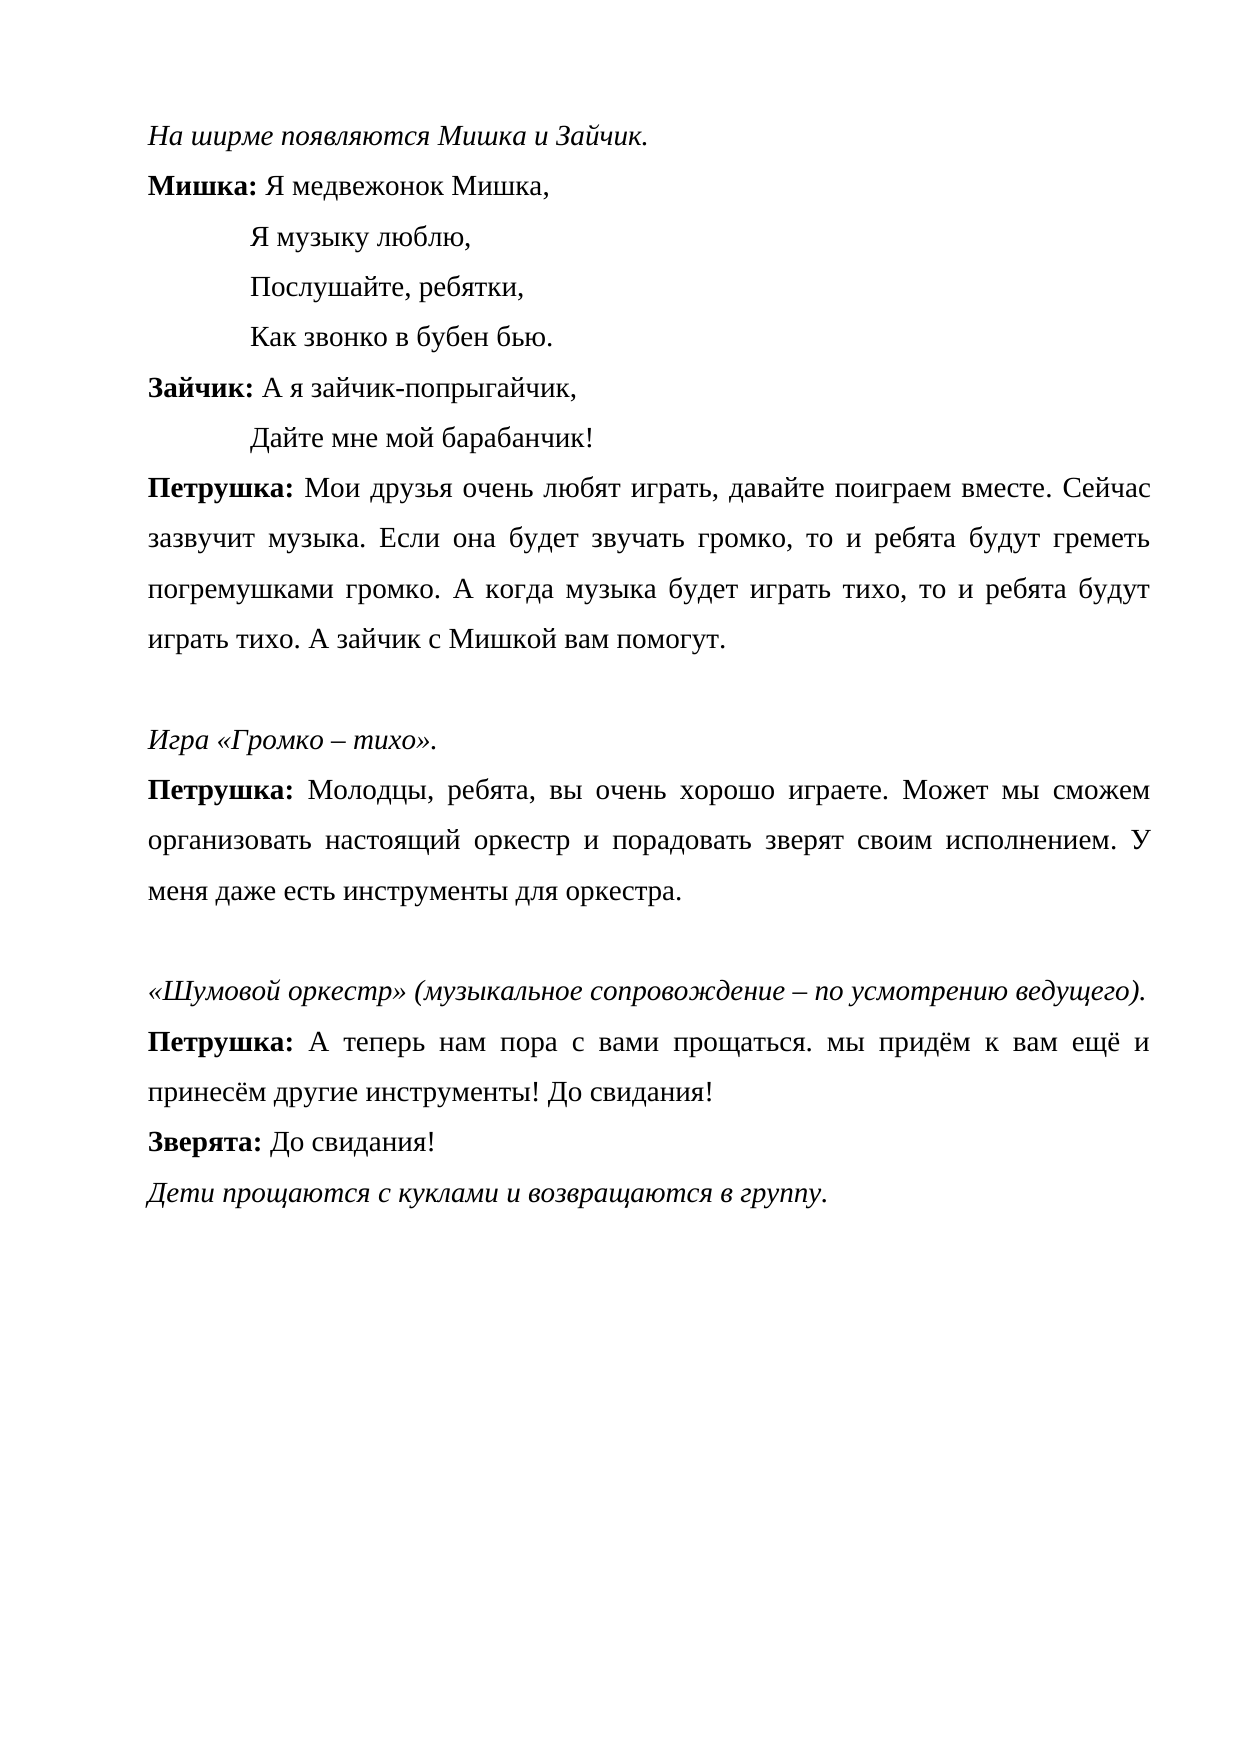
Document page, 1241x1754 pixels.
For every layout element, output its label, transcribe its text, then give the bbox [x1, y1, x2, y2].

text Дети прощаются с куклами и возвращаются в группу. [148, 1175, 1152, 1208]
text Дайте мне мой барабанчик! [148, 420, 1152, 453]
text На ширме появляются Мишка и Зайчик. [148, 118, 1152, 152]
text Как звонко в бубен бью. [148, 319, 1152, 353]
text Игра «Громко – тихо». [148, 722, 1152, 755]
text Зверята: До свидания! [148, 1124, 1152, 1158]
text Послушайте, ребятки, [148, 269, 1152, 303]
text Петрушка: Молодцы, ребята, вы очень хорошо играете. Может мы сможем организовать настоящий оркестр и порадовать зверят своим исполнением. У меня даже есть инструменты для оркестра. [148, 772, 1152, 906]
text Мишка: Я медвежонок Мишка, [148, 168, 1152, 202]
text Зайчик: А я зайчик-попрыгайчик, [148, 370, 1152, 403]
text Я музыку люблю, [148, 219, 1152, 252]
text Петрушка: Мои друзья очень любят играть, давайте поиграем вместе. Сейчас зазвучит музыка. Если она будет звучать громко, то и ребята будут греметь погремушками громко. А когда музыка будет играть тихо, то и ребята будут играть тихо. А зайчик с Мишкой вам помогут. [148, 470, 1152, 655]
text Петрушка: А теперь нам пора с вами прощаться. мы придём к вам ещё и принесём другие инструменты! До свидания! [148, 1024, 1152, 1108]
text «Шумовой оркестр» (музыкальное сопровождение – по усмотрению ведущего). [148, 973, 1152, 1007]
